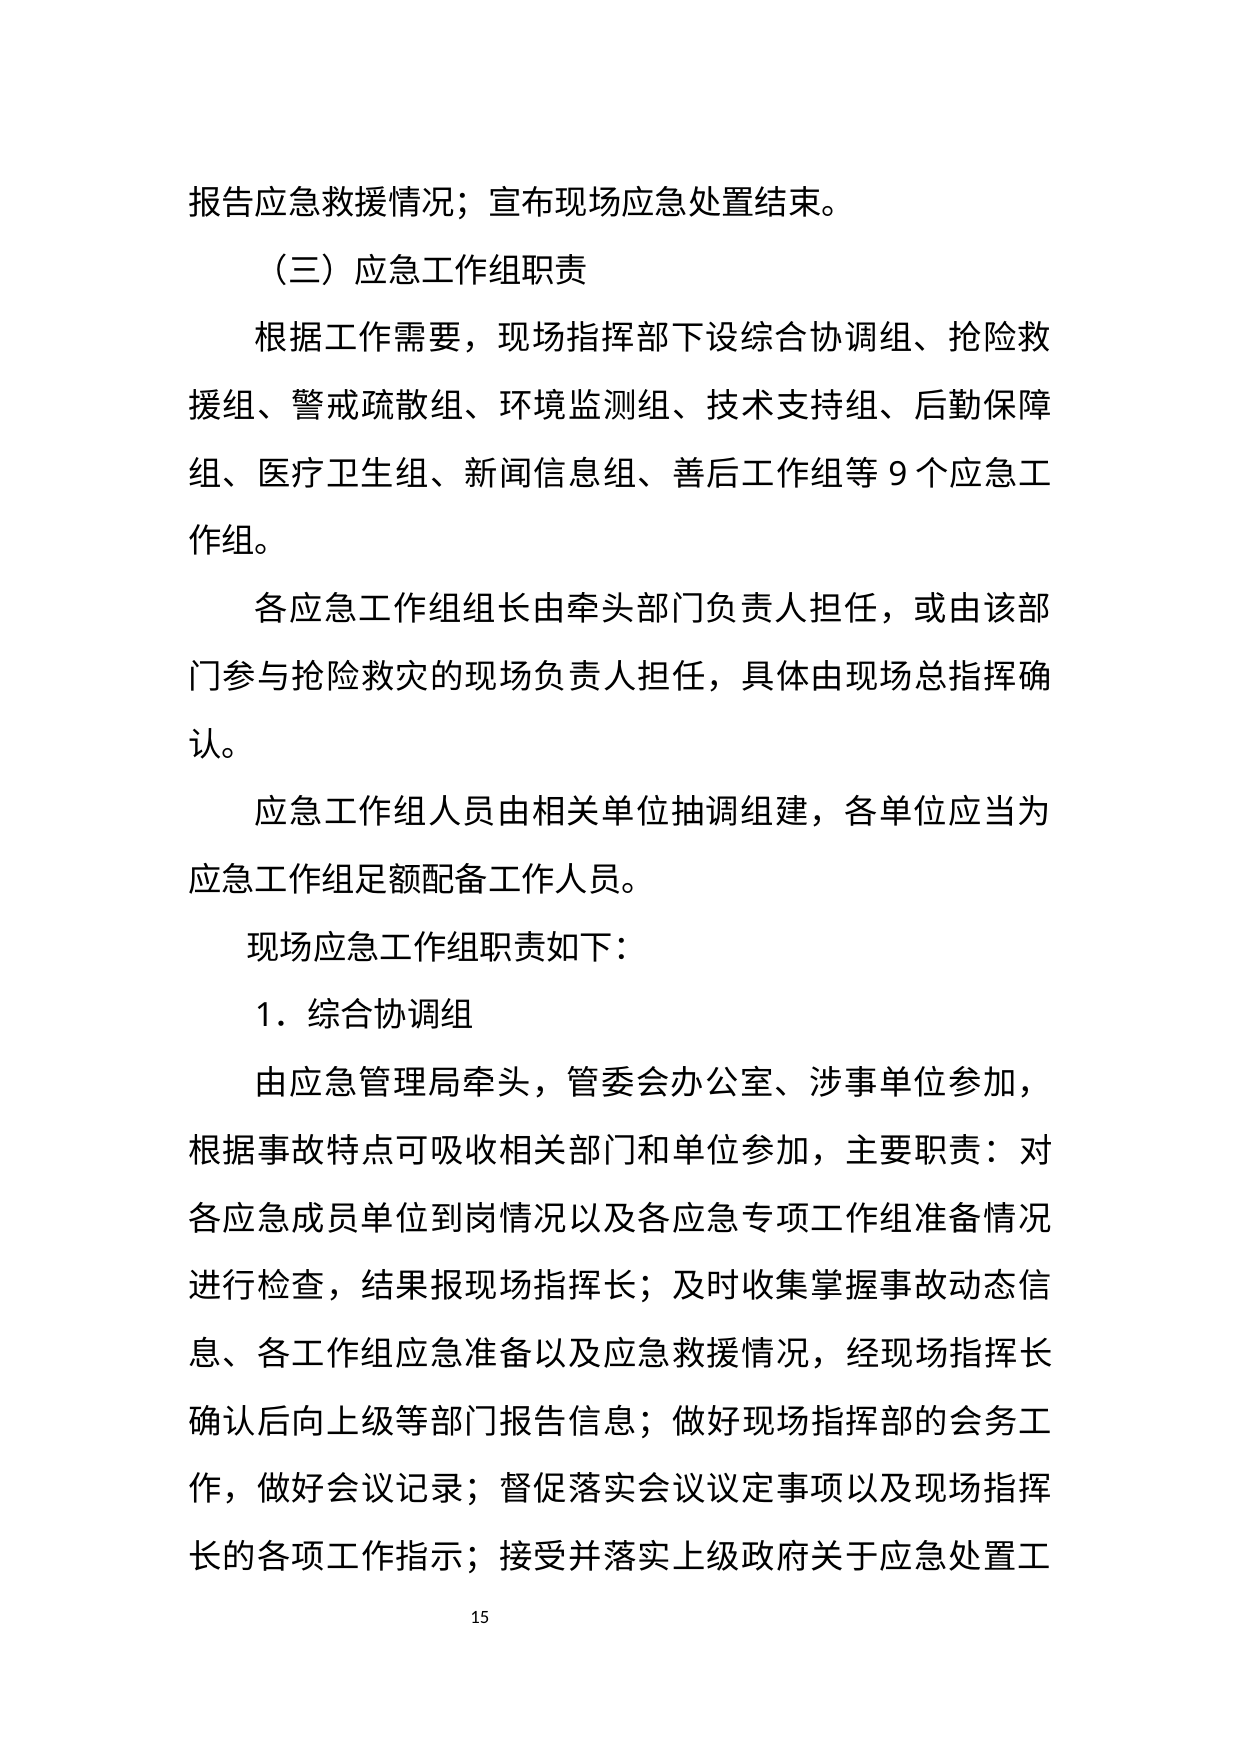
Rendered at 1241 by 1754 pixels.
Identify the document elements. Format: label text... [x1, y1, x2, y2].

text 应急工作组人员由相关单位抽调组建，各单位应当为应急工作组足额配备工作人员。 [188, 775, 1052, 911]
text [188, 166, 1052, 234]
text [188, 1046, 1052, 1588]
text 各应急工作组组长由牵头部门负责人担任，或由该部门参与抢险救灾的现场负责人担任，具体由现场总指挥确认。 [188, 572, 1052, 775]
text 现场应急工作组职责如下： [188, 911, 1052, 978]
text 根据工作需要，现场指挥部下设综合协调组、抢险救援组、警戒疏散组、环境监测组、技术支持组、后勤保障组、医疗卫生组、新闻信息组、善后工作组等9个应急工作组。 [188, 301, 1052, 572]
text 1．综合协调组 [188, 978, 1052, 1046]
text （三）应急工作组职责 [188, 234, 1052, 301]
